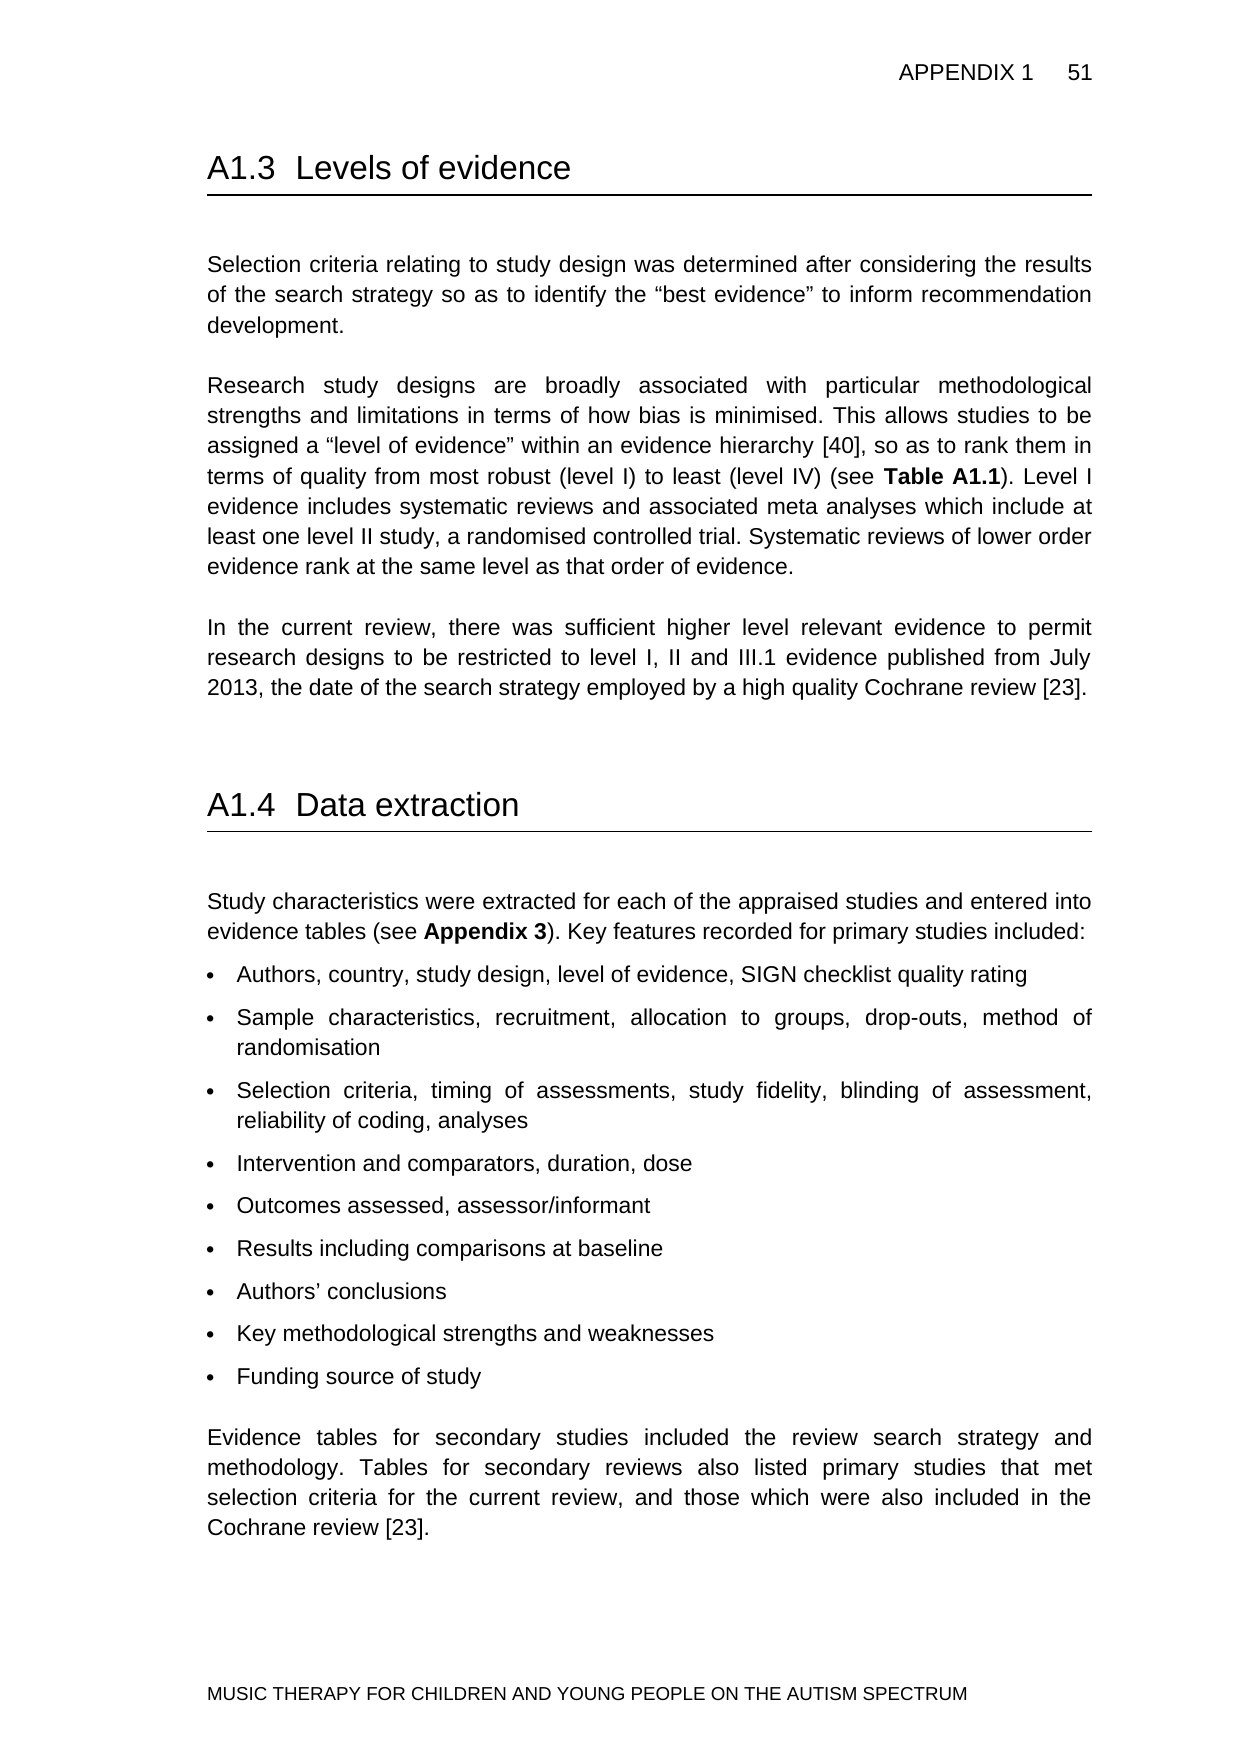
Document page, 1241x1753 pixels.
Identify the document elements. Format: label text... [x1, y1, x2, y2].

text Funding source of study [207, 1363, 1092, 1389]
text Sample characteristics, recruitment, allocation to groups, drop-outs, method of randomisation [207, 1004, 1092, 1060]
text Evidence tables for secondary studies included the review search strategy and methodology. Tables for secondary reviews also listed primary studies that met selection criteria for the current review, and those which were also included in the Cochrane review [23]. [207, 1423, 1092, 1541]
text Research study designs are broadly associated with particular methodological strengths and limitations in terms of how bias is minimised. This allows studies to be assigned a “level of evidence” within an evidence hierarchy [40], so as to rank them in terms of quality from most robust (level I) to least (level IV) (see Table A1.1). Level I evidence includes systematic reviews and associated meta analyses which include at least one level II study, a randomised controlled trial. Systematic reviews of lower order evidence rank at the same level as that order of evidence. [207, 372, 1092, 580]
text Selection criteria, timing of assessments, study fidelity, blinding of assessment, reliability of coding, analyses [207, 1077, 1092, 1133]
text Selection criteria relating to study design was determined after considering the results of the search strategy so as to identify the “best evidence” to inform recommendation development. [207, 251, 1092, 338]
text Authors’ conclusions [207, 1278, 1092, 1304]
text Authors, country, study design, level of evidence, SIGN checklist quality rating [207, 961, 1092, 987]
text Intervention and comparators, duration, dose [207, 1149, 1092, 1176]
text In the current review, there was sufficient higher level relevant evidence to permit research designs to be restricted to level I, II and III.1 evidence published from July 2013, the date of the search strategy employed by a high quality Cochrane review [23]. [207, 614, 1092, 701]
text Results including comparisons at baseline [207, 1235, 1092, 1261]
text Outcomes assessed, assessor/informant [207, 1192, 1092, 1219]
subtitle A1.4 Data extraction [207, 784, 1092, 831]
text Key methodological strengths and weaknesses [207, 1320, 1092, 1347]
text Study characteristics were extracted for each of the appraised studies and entered into evidence tables (see Appendix 3). Key features recorded for primary studies included: [207, 888, 1092, 945]
subtitle A1.3 Levels of evidence [207, 148, 1092, 194]
